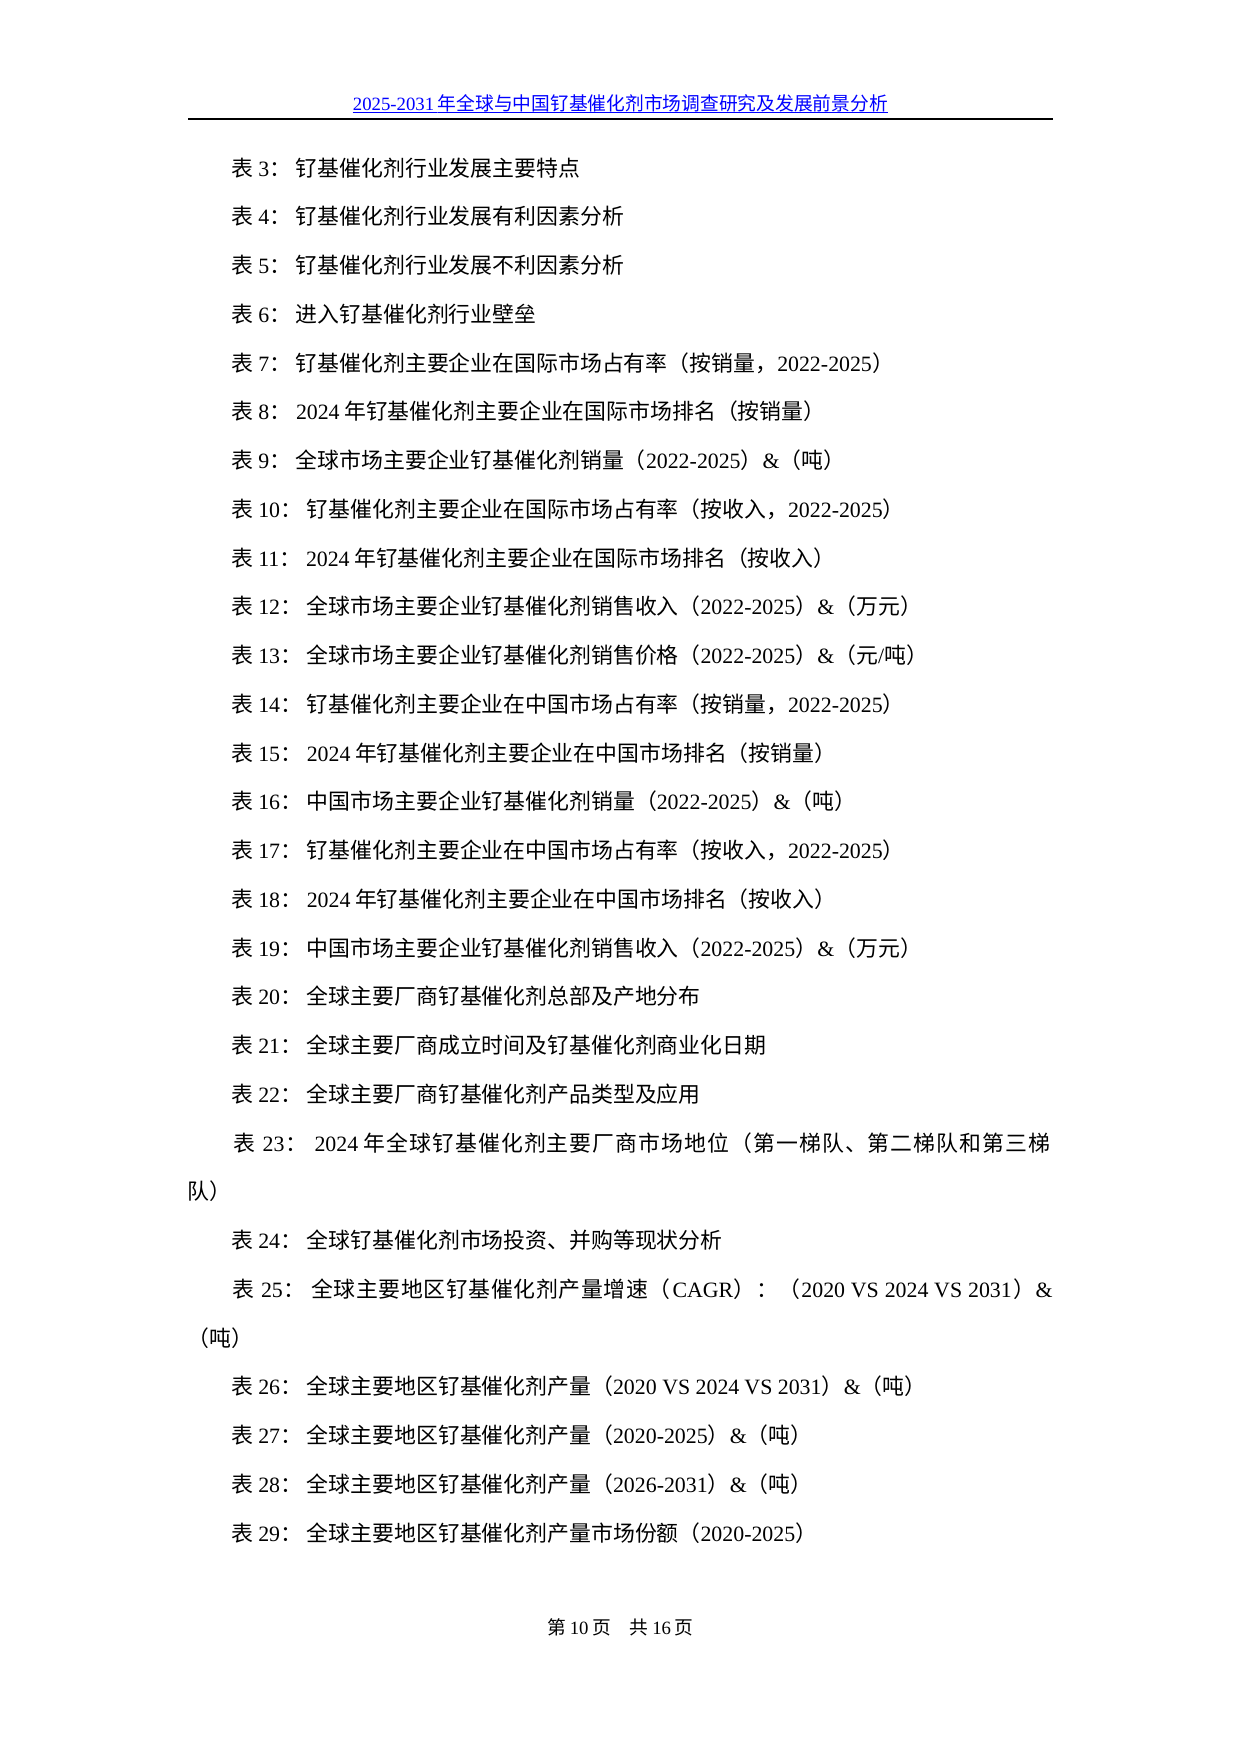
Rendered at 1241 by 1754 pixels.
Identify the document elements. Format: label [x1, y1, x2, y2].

text [187, 150, 1053, 1548]
